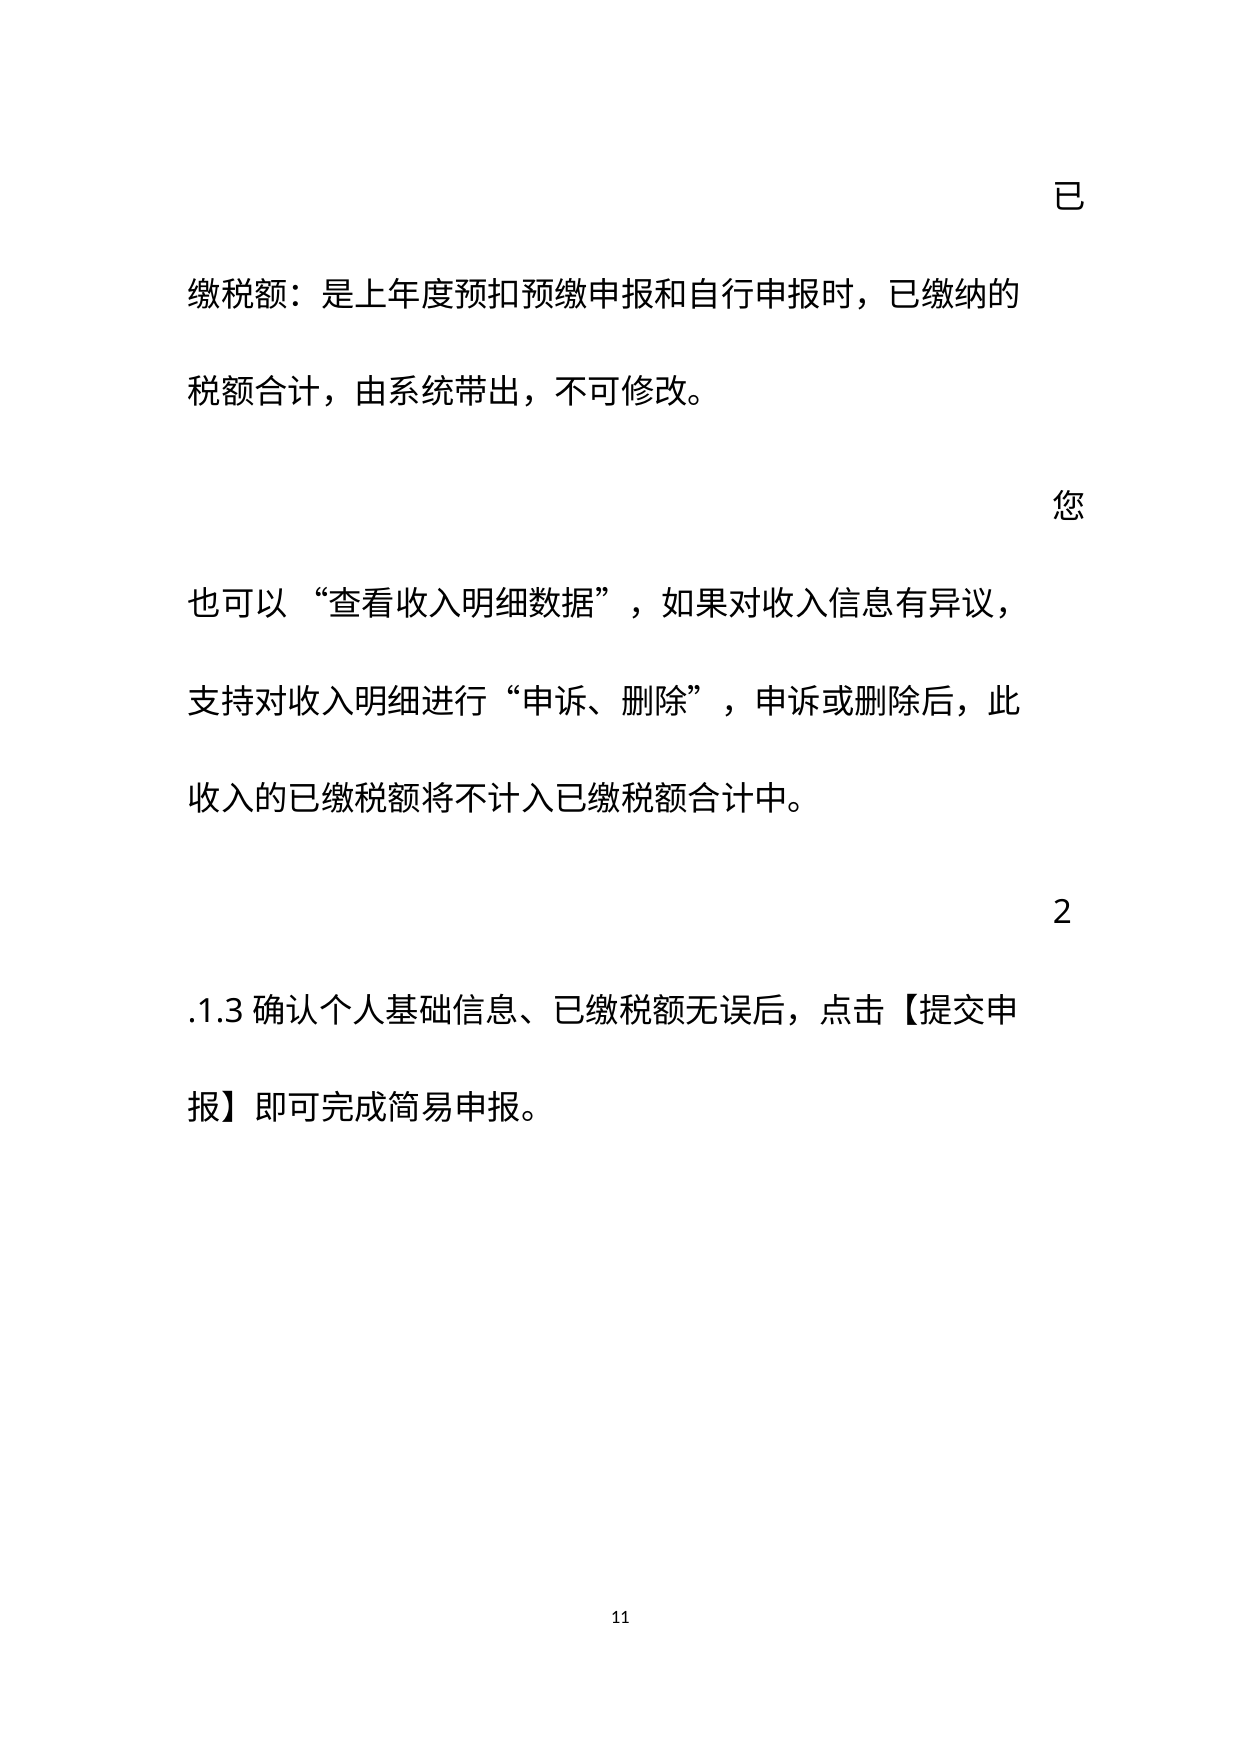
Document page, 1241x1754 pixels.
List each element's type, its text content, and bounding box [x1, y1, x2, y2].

text 确认个人基础信息、已缴税额无误后，点击【提交申报】即可完成简易申报。 [187, 878, 1053, 1138]
text 已缴税额：是上年度预扣预缴申报和自行申报时，已缴纳的税额合计，由系统带出，不可修改。 [187, 162, 1053, 422]
text 您也可以 “查看收入明细数据”，如果对收入信息有异议，支持对收入明细进行“申诉、删除”，申诉或删除后，此收入的已缴税额将不计入已缴税额合计中。 [187, 471, 1053, 828]
